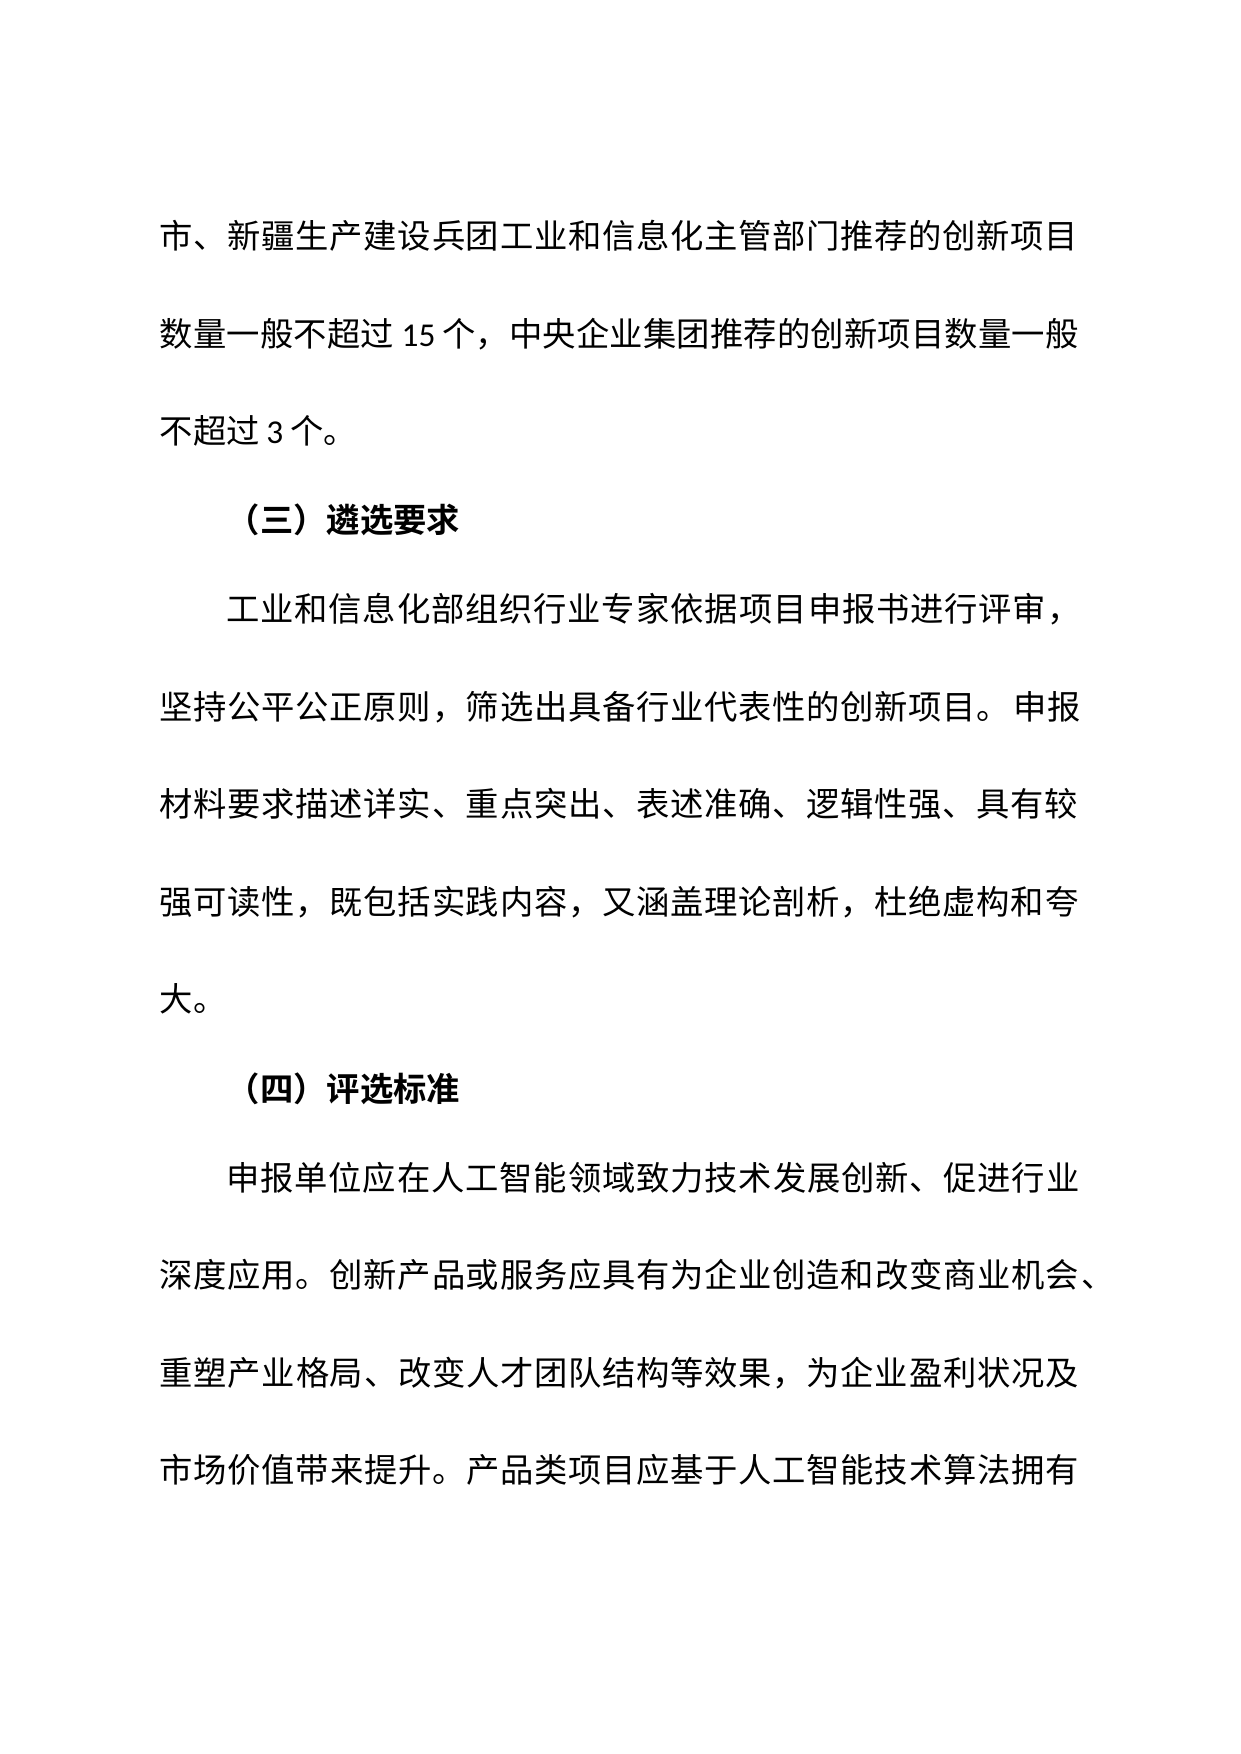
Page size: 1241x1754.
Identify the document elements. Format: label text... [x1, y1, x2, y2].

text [159, 202, 1081, 462]
text （三）遴选要求 [159, 486, 1081, 551]
text （四）评选标准 [159, 1054, 1081, 1119]
text 工业和信息化部组织行业专家依据项目申报书进行评审，坚持公平公正原则，筛选出具备行业代表性的创新项目。申报材料要求描述详实、重点突出、表述准确、逻辑性强、具有较强可读性，既包括实践内容，又涵盖理论剖析，杜绝虚构和夸大。 [159, 575, 1081, 1030]
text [159, 1143, 1081, 1501]
